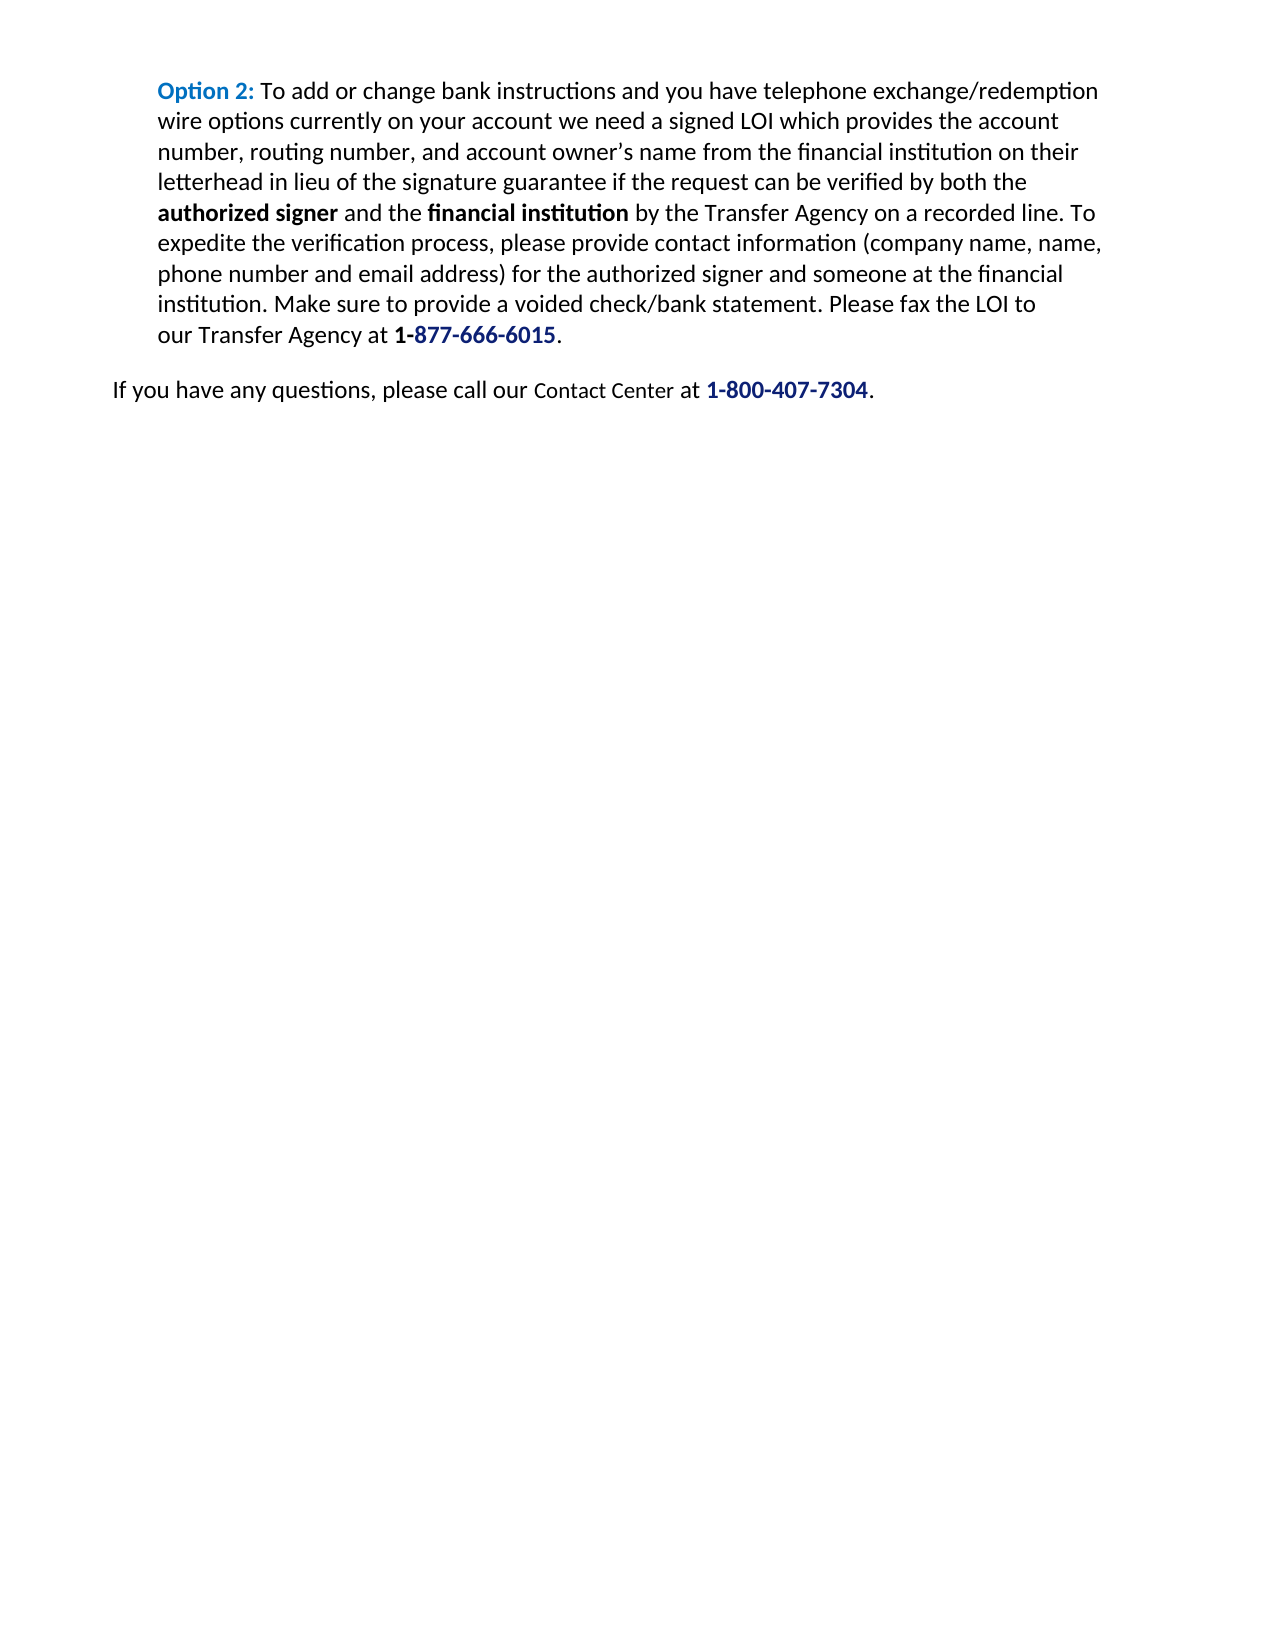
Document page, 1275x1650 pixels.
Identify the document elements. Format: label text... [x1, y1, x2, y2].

text If you have any questions, please call our Contact Center at 1-800-407-7304. [112, 375, 1144, 405]
text Option 2: To add or change bank instructions and you have telephone exchange/redemption wire options currently on your account we need a signed LOI which provides the account number, routing number, and account owner’s name from the financial institution on their letterhead in lieu of the signature guarantee if the request can be verified by both the authorized signer and the financial institution by the Transfer Agency on a recorded line. To expedite the verification process, please provide contact information (company name, name, phone number and email address) for the authorized signer and someone at the financial institution. Make sure to provide a voided check/bank statement. Please fax the LOI to our Transfer Agency at 1-877-666-6015. [157, 75, 1144, 350]
